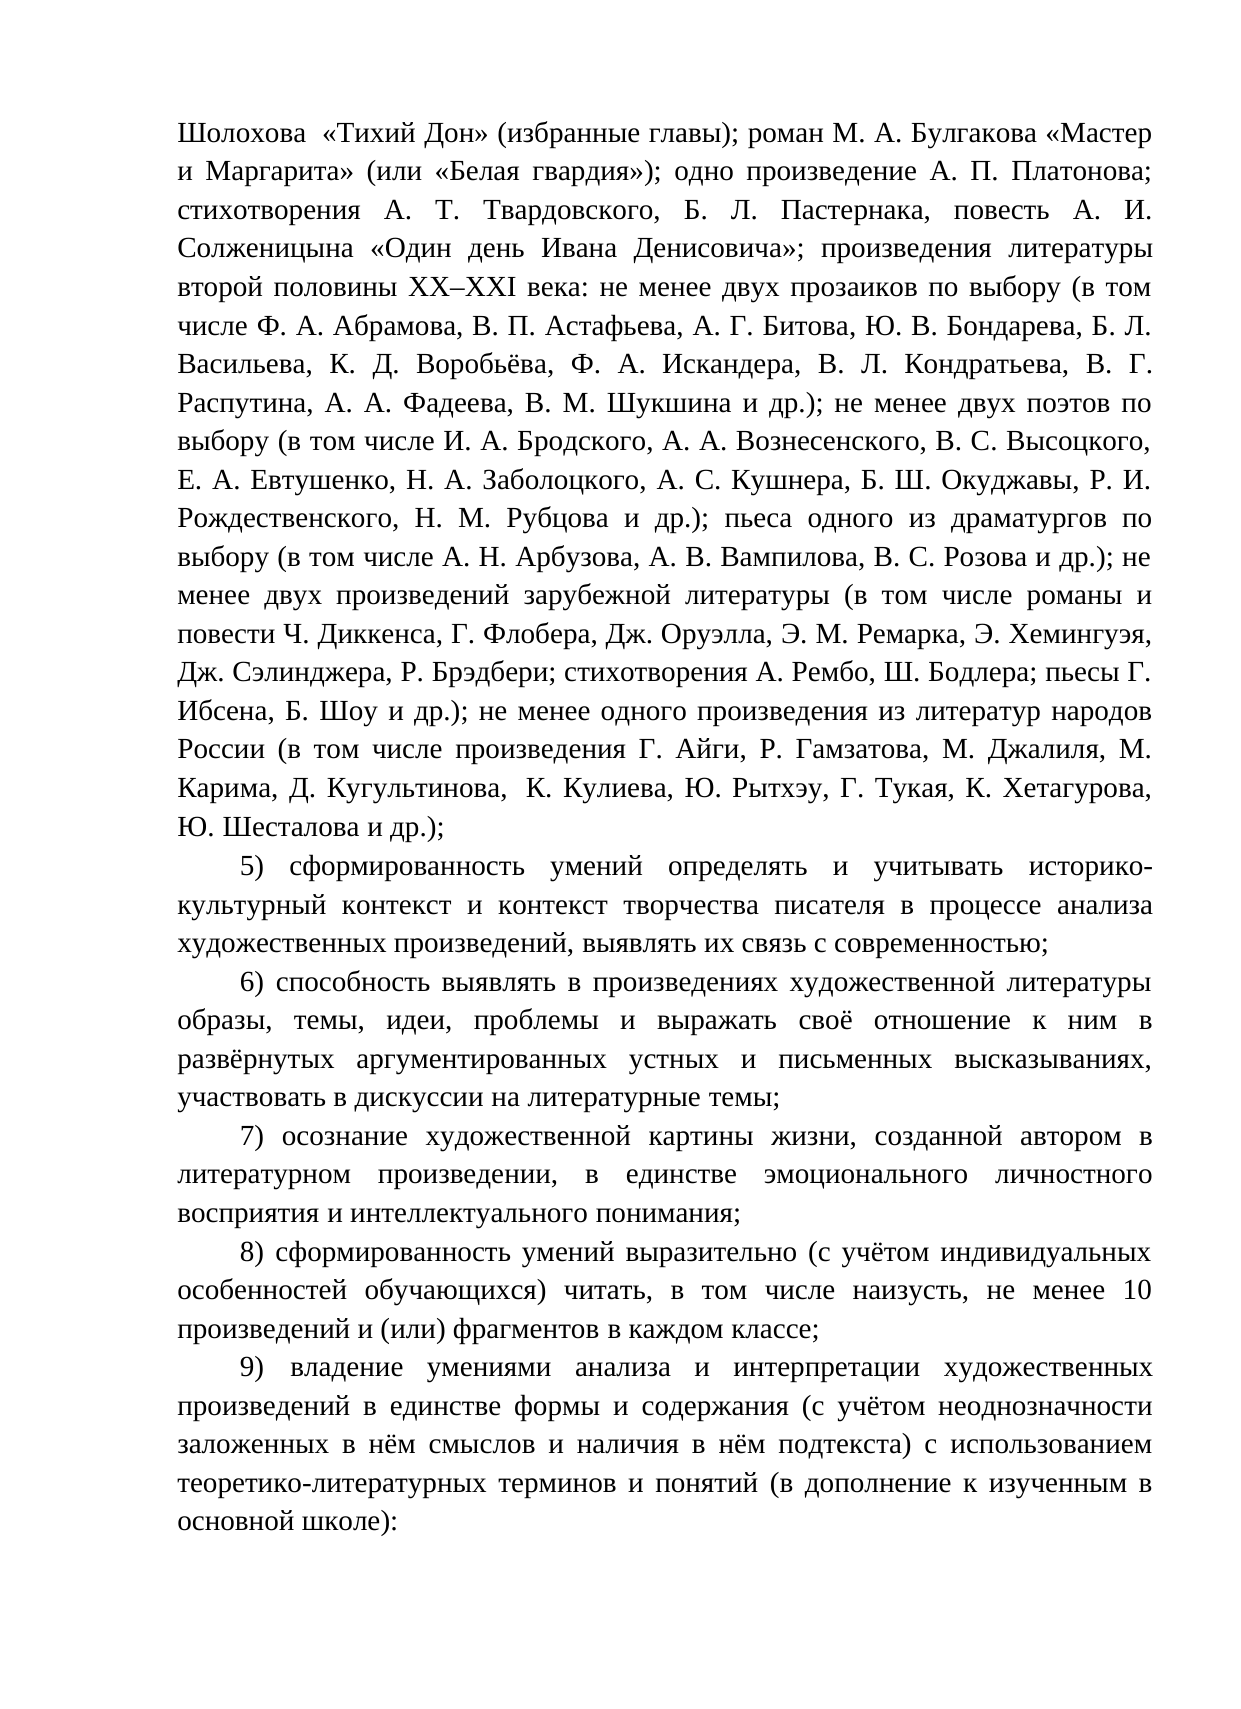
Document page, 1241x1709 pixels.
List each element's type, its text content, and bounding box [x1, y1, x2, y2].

list сформированность умений выразительно (с учётом индивидуальных особенностей обучающихся) читать, в том числе наизусть, не менее 10 произведений и (или) фрагментов в каждом классе; [177, 1234, 1152, 1344]
list владение умениями анализа и интерпретации художественных произведений в единстве формы и содержания (с учётом неоднозначности заложенных в нём смыслов и наличия в нём подтекста) с использованием теоретико-литературных терминов и понятий (в дополнение к изученным в основной школе): [177, 1349, 1153, 1537]
text Шолохова «Тихий Дон» (избранные главы); роман М. А. Булгакова «Мастер и Маргарита» (или «Белая гвардия»); одно произведение А. П. Платонова; стихотворения А. Т. Твардовского, Б. Л. Пастернака, повесть А. И. Солженицына «Один день Ивана Денисовича»; произведения литературы второй половины XX–XXI века: не менее двух прозаиков по выбору (в том числе Ф. А. Абрамова, В. П. Астафьева, А. Г. Битова, Ю. В. Бондарева, Б. Л. Васильева, К. Д. Воробьёва, Ф. А. Искандера, В. Л. Кондратьева, В. Г. Распутина, А. А. Фадеева, В. М. Шукшина и др.); не менее двух поэтов по выбору (в том числе И. А. Бродского, А. А. Вознесенского, В. С. Высоцкого, Е. А. Евтушенко, Н. А. Заболоцкого, А. С. Кушнера, Б. Ш. Окуджавы, Р. И. Рождественского, Н. М. Рубцова и др.); пьеса одного из драматургов по выбору (в том числе А. Н. Арбузова, А. В. Вампилова, В. С. Розова и др.); не менее двух произведений зарубежной литературы (в том числе романы и повести Ч. Диккенса, Г. Флобера, Дж. Оруэлла, Э. М. Ремарка, Э. Хемингуэя, Дж. Сэлинджера, Р. Брэдбери; стихотворения А. Рембо, Ш. Бодлера; пьесы Г. Ибсена, Б. Шоу и др.); не менее одного произведения из литератур народов России (в том числе произведения Г. Айги, Р. Гамзатова, М. Джалиля, М. Карима, Д. Кугультинова, К. Кулиева, Ю. Рытхэу, Г. Тукая, К. Хетагурова, Ю. Шесталова и др.); [177, 115, 1153, 842]
list способность выявлять в произведениях художественной литературы образы, темы, идеи, проблемы и выражать своё отношение к ним в развёрнутых аргументированных устных и письменных высказываниях, участвовать в дискуссии на литературные темы; [177, 964, 1152, 1113]
list сформированность умений определять и учитывать историко- культурный контекст и контекст творчества писателя в процессе анализа художественных произведений, выявлять их связь с современностью; [177, 848, 1153, 959]
list осознание художественной картины жизни, созданной автором в литературном произведении, в единстве эмоционального личностного восприятия и интеллектуального понимания; [177, 1118, 1153, 1229]
